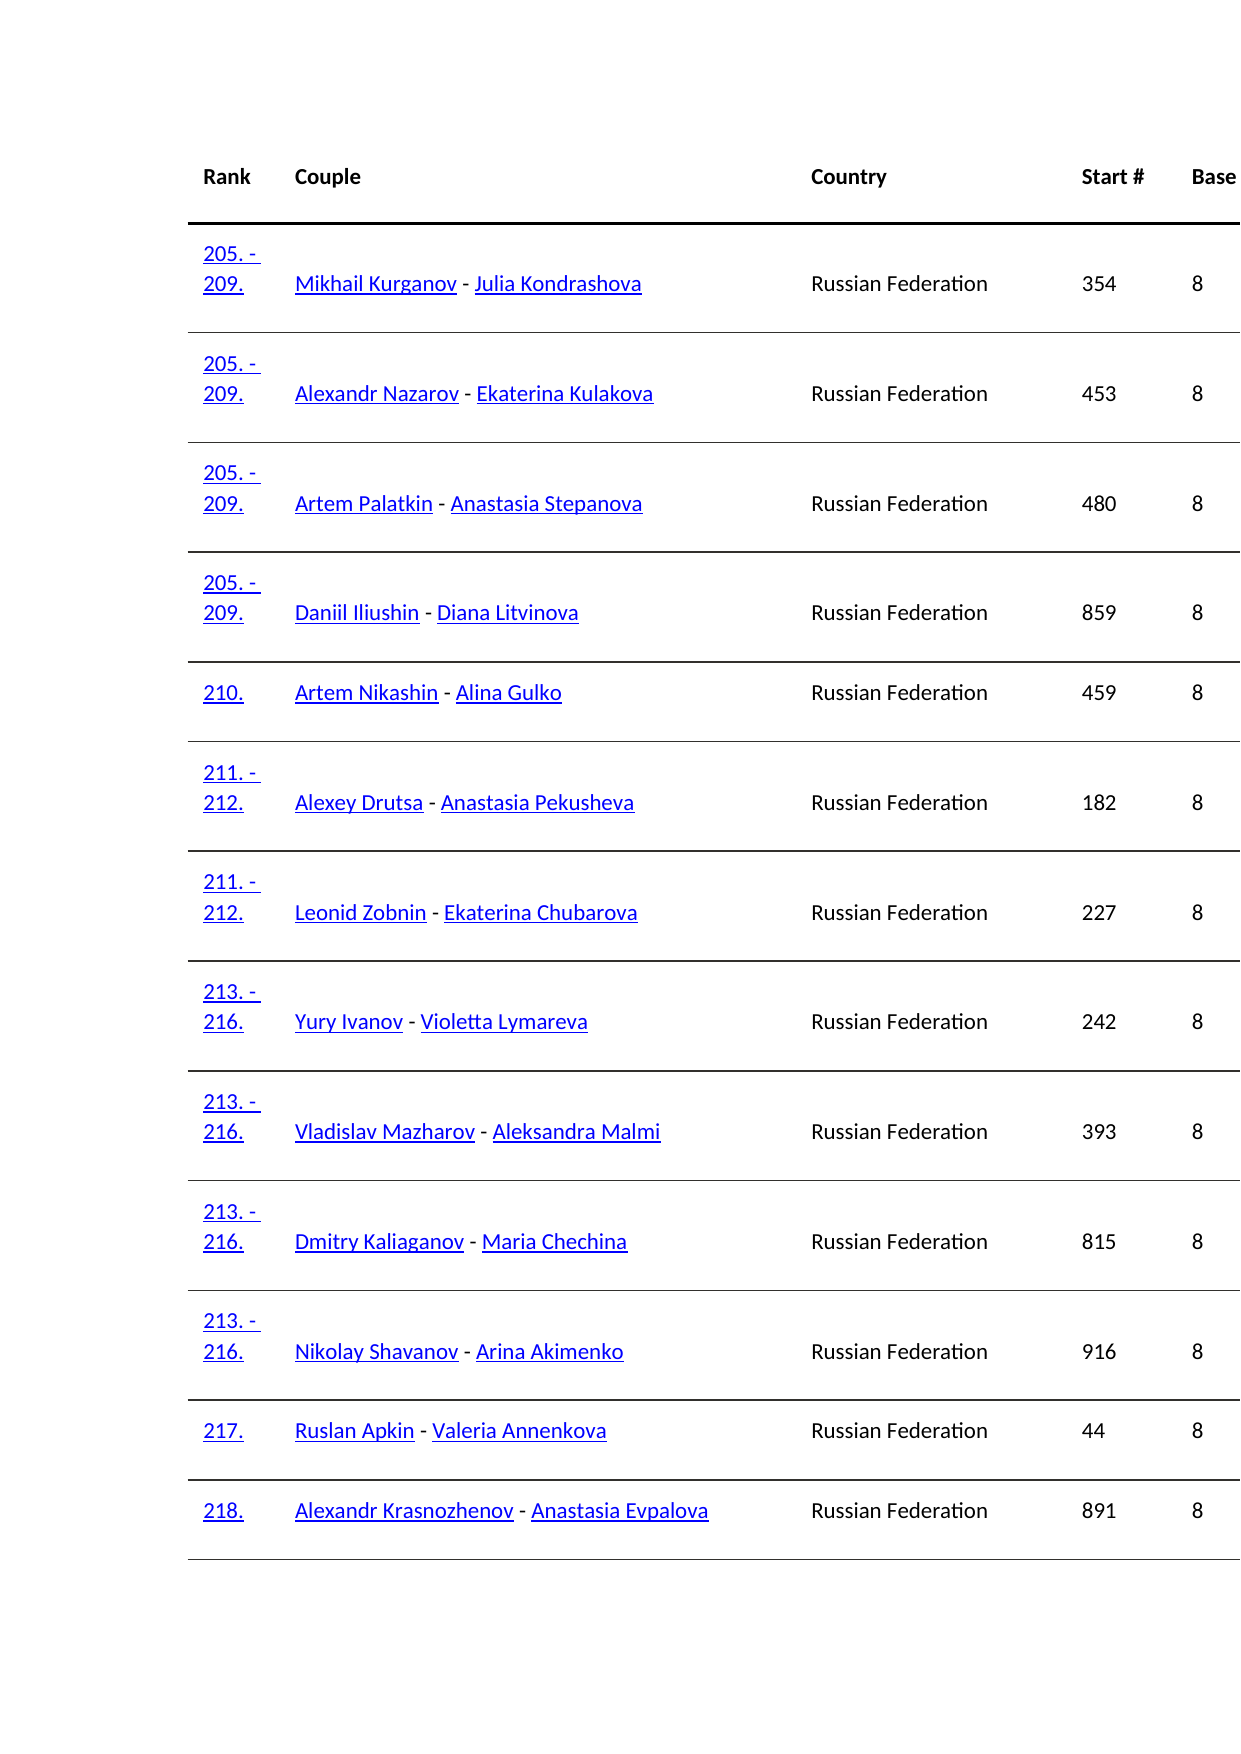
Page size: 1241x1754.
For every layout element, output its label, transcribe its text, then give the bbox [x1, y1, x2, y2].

table_cell 217. [188, 1401, 287, 1479]
table_cell 44 [1074, 1401, 1184, 1479]
table_cell 8 [1184, 1291, 1240, 1399]
table_cell 8 [1184, 742, 1240, 850]
table_header Rank [188, 150, 287, 222]
table_cell 211. - 212. [188, 852, 287, 960]
table_cell Russian Federation [803, 742, 1074, 850]
table_cell 8 [1184, 962, 1240, 1070]
table_cell Russian Federation [803, 553, 1074, 661]
table_cell Russian Federation [803, 852, 1074, 960]
table_cell Mikhail Kurganov - Julia Kondrashova [287, 225, 803, 332]
table_cell Russian Federation [803, 1401, 1074, 1479]
table_cell 8 [1184, 1481, 1240, 1558]
table_cell 8 [1184, 1181, 1240, 1289]
table_cell Yury Ivanov - Violetta Lymareva [287, 962, 803, 1070]
table_cell Ruslan Apkin - Valeria Annenkova [287, 1401, 803, 1479]
table_cell Russian Federation [803, 962, 1074, 1070]
table_header Couple [287, 150, 803, 222]
table_cell 242 [1074, 962, 1184, 1070]
table_cell Vladislav Mazharov - Aleksandra Malmi [287, 1072, 803, 1180]
table_cell 205. - 209. [188, 553, 287, 661]
table_cell 8 [1184, 1072, 1240, 1180]
table_cell 227 [1074, 852, 1184, 960]
table_cell 213. - 216. [188, 1291, 287, 1399]
table_cell 205. - 209. [188, 333, 287, 441]
table_cell 393 [1074, 1072, 1184, 1180]
table_cell Russian Federation [803, 333, 1074, 441]
table_header Base [1184, 150, 1240, 222]
table_cell Dmitry Kaliaganov - Maria Chechina [287, 1181, 803, 1289]
table_cell Russian Federation [803, 1291, 1074, 1399]
table_cell 8 [1184, 553, 1240, 661]
table_cell Artem Nikashin - Alina Gulko [287, 663, 803, 741]
table_cell 916 [1074, 1291, 1184, 1399]
table_cell Russian Federation [803, 663, 1074, 741]
table_cell Russian Federation [803, 1481, 1074, 1558]
table_cell 815 [1074, 1181, 1184, 1289]
table_header Country [803, 150, 1074, 222]
table_cell Nikolay Shavanov - Arina Akimenko [287, 1291, 803, 1399]
table_cell 354 [1074, 225, 1184, 332]
table_cell Alexandr Krasnozhenov - Anastasia Evpalova [287, 1481, 803, 1558]
table_cell Alexandr Nazarov - Ekaterina Kulakova [287, 333, 803, 441]
table_cell 211. - 212. [188, 742, 287, 850]
table_cell 480 [1074, 443, 1184, 551]
table_cell 8 [1184, 333, 1240, 441]
table_cell Russian Federation [803, 1181, 1074, 1289]
table_cell 8 [1184, 1401, 1240, 1479]
table_cell Leonid Zobnin - Ekaterina Chubarova [287, 852, 803, 960]
table_cell Artem Palatkin - Anastasia Stepanova [287, 443, 803, 551]
table_cell 213. - 216. [188, 962, 287, 1070]
table_cell 453 [1074, 333, 1184, 441]
table_cell 891 [1074, 1481, 1184, 1558]
table_cell Russian Federation [803, 1072, 1074, 1180]
table_cell 8 [1184, 225, 1240, 332]
table_cell 8 [1184, 663, 1240, 741]
table_cell Alexey Drutsa - Anastasia Pekusheva [287, 742, 803, 850]
table_cell 213. - 216. [188, 1072, 287, 1180]
table_cell Daniil Iliushin - Diana Litvinova [287, 553, 803, 661]
table_cell 210. [188, 663, 287, 741]
table_cell 218. [188, 1481, 287, 1558]
table_cell 205. - 209. [188, 225, 287, 332]
table_cell 459 [1074, 663, 1184, 741]
table_cell Russian Federation [803, 225, 1074, 332]
table_cell 8 [1184, 443, 1240, 551]
table_cell 859 [1074, 553, 1184, 661]
table_cell 213. - 216. [188, 1181, 287, 1289]
table_cell Russian Federation [803, 443, 1074, 551]
table_header Start # [1074, 150, 1184, 222]
table_cell 182 [1074, 742, 1184, 850]
table_cell 205. - 209. [188, 443, 287, 551]
table_cell 8 [1184, 852, 1240, 960]
